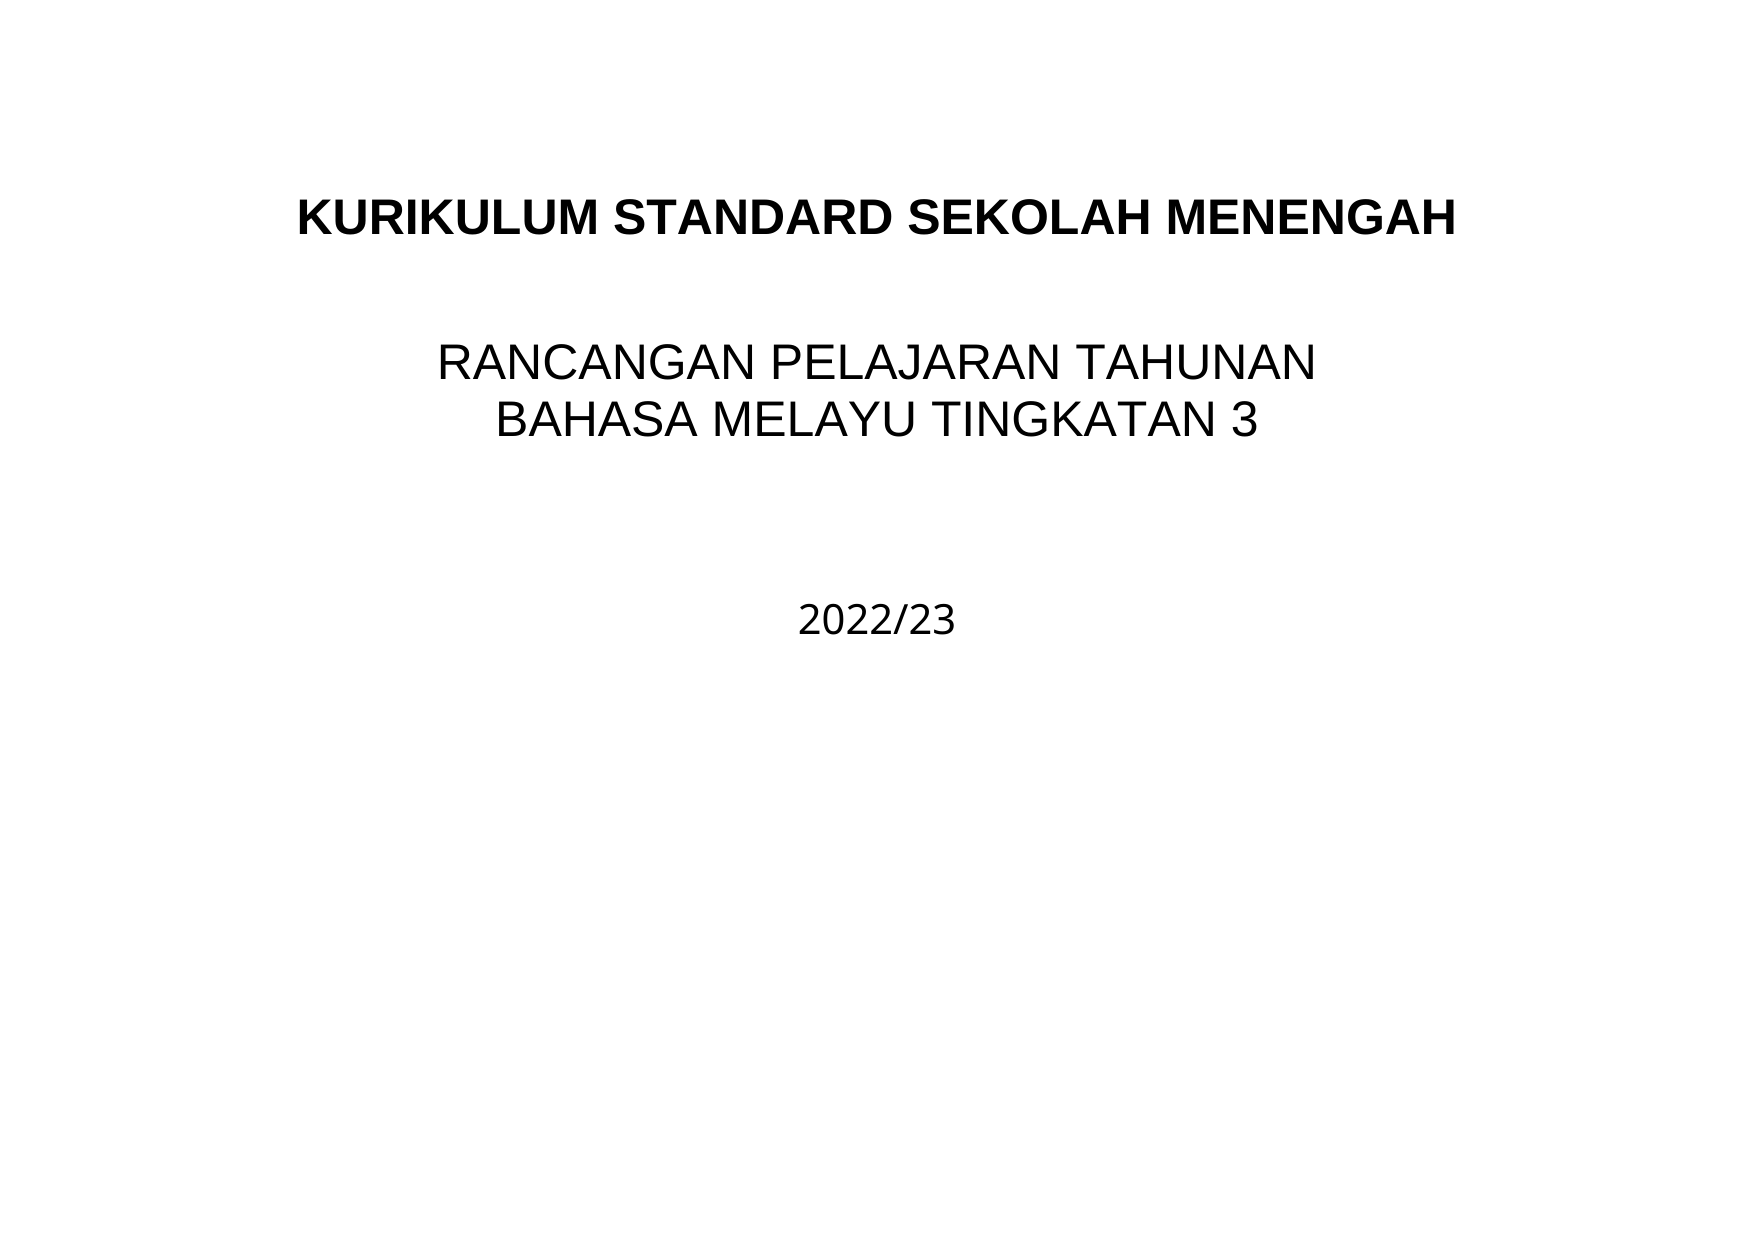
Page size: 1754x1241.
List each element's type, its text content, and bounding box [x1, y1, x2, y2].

text BAHASA MELAYU TINGKATAN 3 [150, 390, 1604, 447]
text 2022/23 [150, 590, 1604, 647]
text KURIKULUM STANDARD SEKOLAH MENENGAH [150, 188, 1604, 245]
text RANCANGAN PELAJARAN TAHUNAN [150, 332, 1604, 390]
